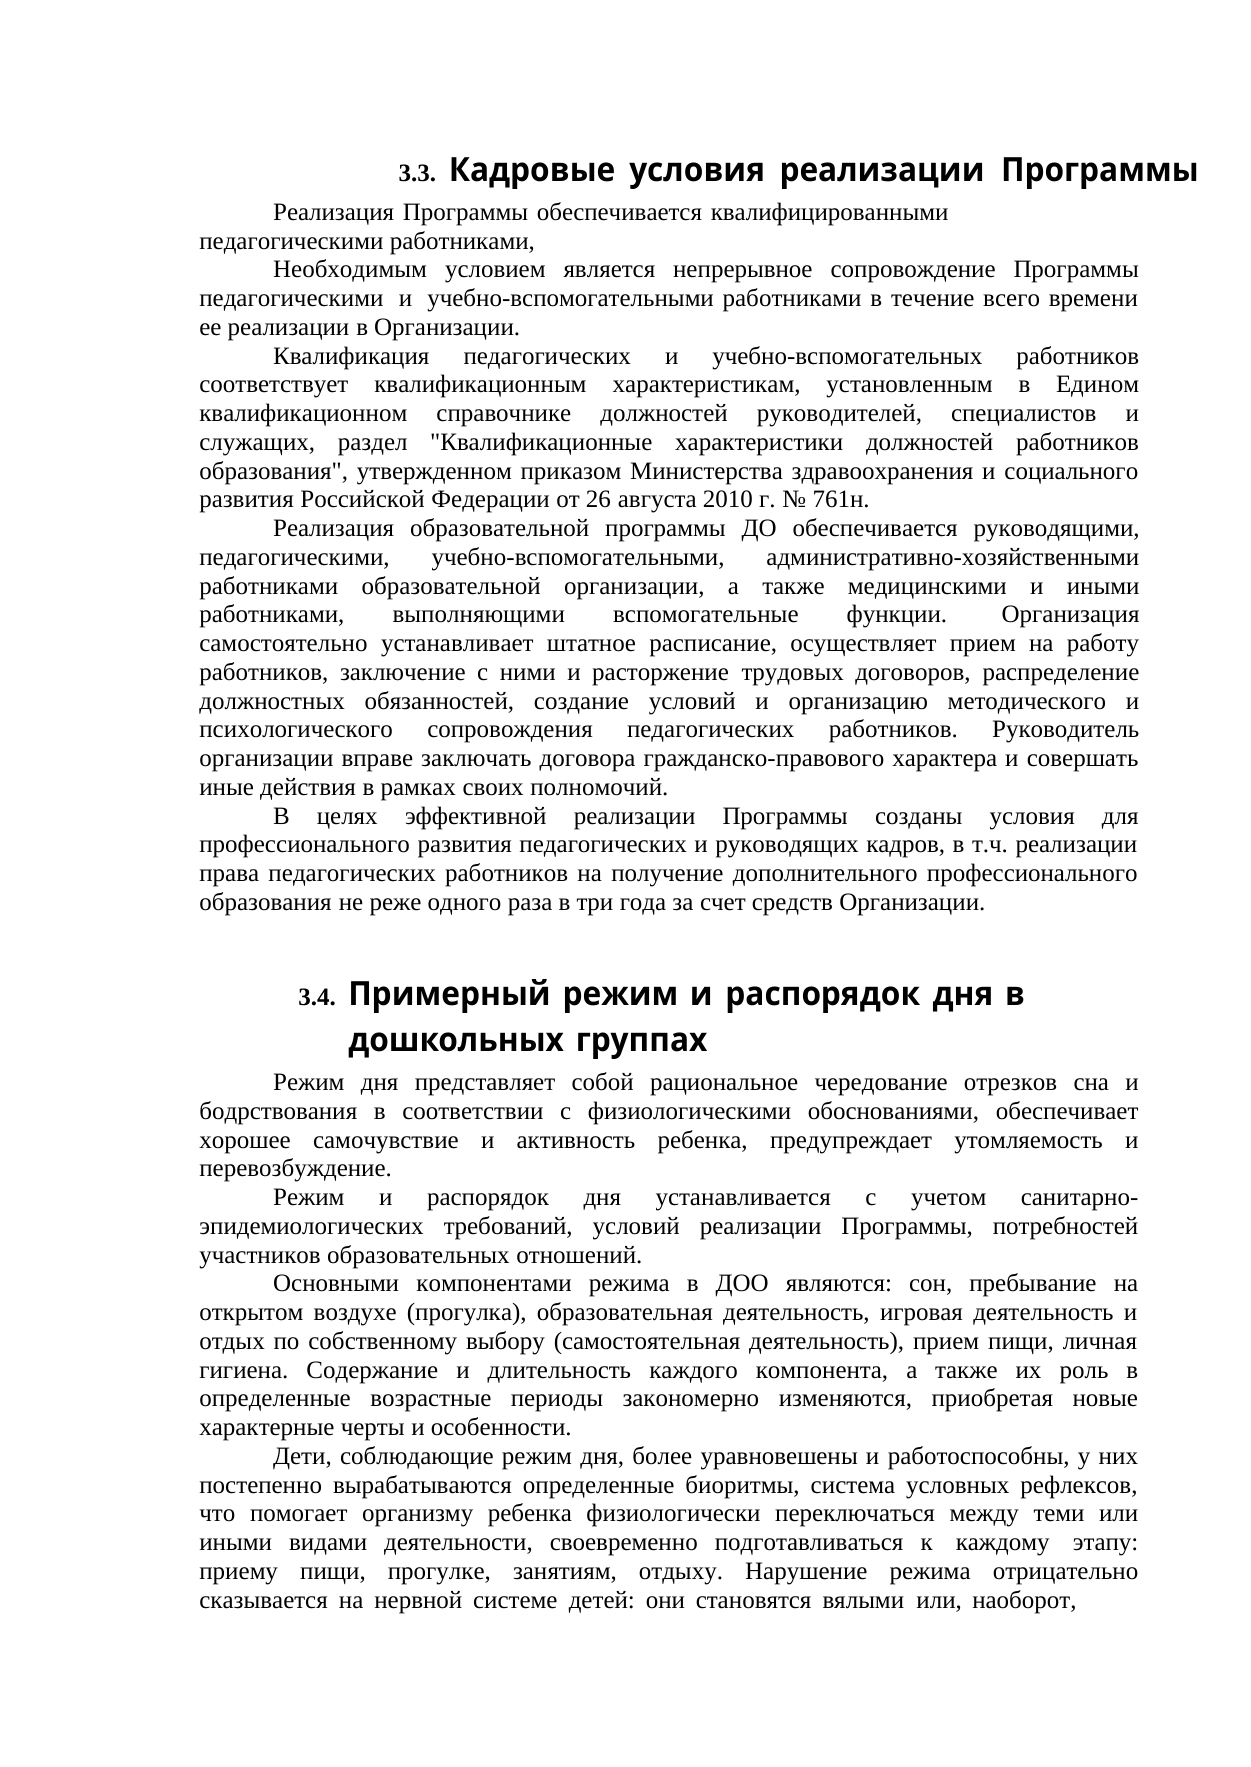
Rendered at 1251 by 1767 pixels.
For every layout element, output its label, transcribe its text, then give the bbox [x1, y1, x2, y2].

text Реализация образовательной программы ДО обеспечивается руководящими, педагогическими, учебно-вспомогательными, административно-хозяйственными работниками образовательной организации, а также медицинскими и иными работниками, выполняющими вспомогательные функции. Организация самостоятельно устанавливает штатное расписание, осуществляет прием на работу работников, заключение с ними и расторжение трудовых договоров, распределение должностных обязанностей, создание условий и организацию методического и психологического сопровождения педагогических работников. Руководитель организации вправе заключать договора гражданско-правового характера и совершать иные действия в рамках своих полномочий. [199, 513, 1139, 801]
text Основными компонентами режима в ДОО являются: сон, пребывание на открытом воздухе (прогулка), образовательная деятельность, игровая деятельность и отдых по собственному выбору (самостоятельная деятельность), прием пищи, личная гигиена. Содержание и длительность каждого компонента, а также их роль в определенные возрастные периоды закономерно изменяются, приобретая новые характерные черты и особенности. [199, 1268, 1138, 1441]
text Режим и распорядок дня устанавливается с учетом санитарно- эпидемиологических требований, условий реализации Программы, потребностей участников образовательных отношений. [199, 1182, 1138, 1268]
text Дети, соблюдающие режим дня, более уравновешены и работоспособны, у них постепенно вырабатываются определенные биоритмы, система условных рефлексов, что помогает организму ребенка физиологически переключаться между теми или иными видами деятельности, своевременно подготавливаться к каждому этапу: приему пищи, прогулке, занятиям, отдыху. Нарушение режима отрицательно сказывается на нервной системе детей: они становятся вялыми или, наоборот, [199, 1441, 1138, 1613]
text Режим дня представляет собой рациональное чередование отрезков сна и бодрствования в соответствии с физиологическими обоснованиями, обеспечивает хорошее самочувствие и активность ребенка, предупреждает утомляемость и перевозбуждение. [199, 1067, 1139, 1182]
text В целях эффективной реализации Программы созданы условия для профессионального развития педагогических и руководящих кадров, в т.ч. реализации права педагогических работников на получение дополнительного профессионального образования не реже одного раза в три года за счет средств Организации. [199, 801, 1138, 916]
text Необходимым условием является непрерывное сопровождение Программы педагогическими и учебно-вспомогательными работниками в течение всего времени ее реализации в Организации. [199, 254, 1139, 341]
text Квалификация педагогических и учебно-вспомогательных работников соответствует квалификационным характеристикам, установленным в Едином квалификационном справочнике должностей руководителей, специалистов и служащих, раздел "Квалификационные характеристики должностей работников образования", утвержденном приказом Министерства здравоохранения и социального развития Российской Федерации от 26 августа 2010 г. № 761н. [199, 341, 1139, 513]
subtitle Кадровые условия реализации Программы [398, 145, 1210, 191]
subtitle Примерный режим и распорядок дня в дошкольных группах [298, 970, 1210, 1061]
text Реализация Программы обеспечивается квалифицированными педагогическими работниками, [199, 197, 949, 254]
